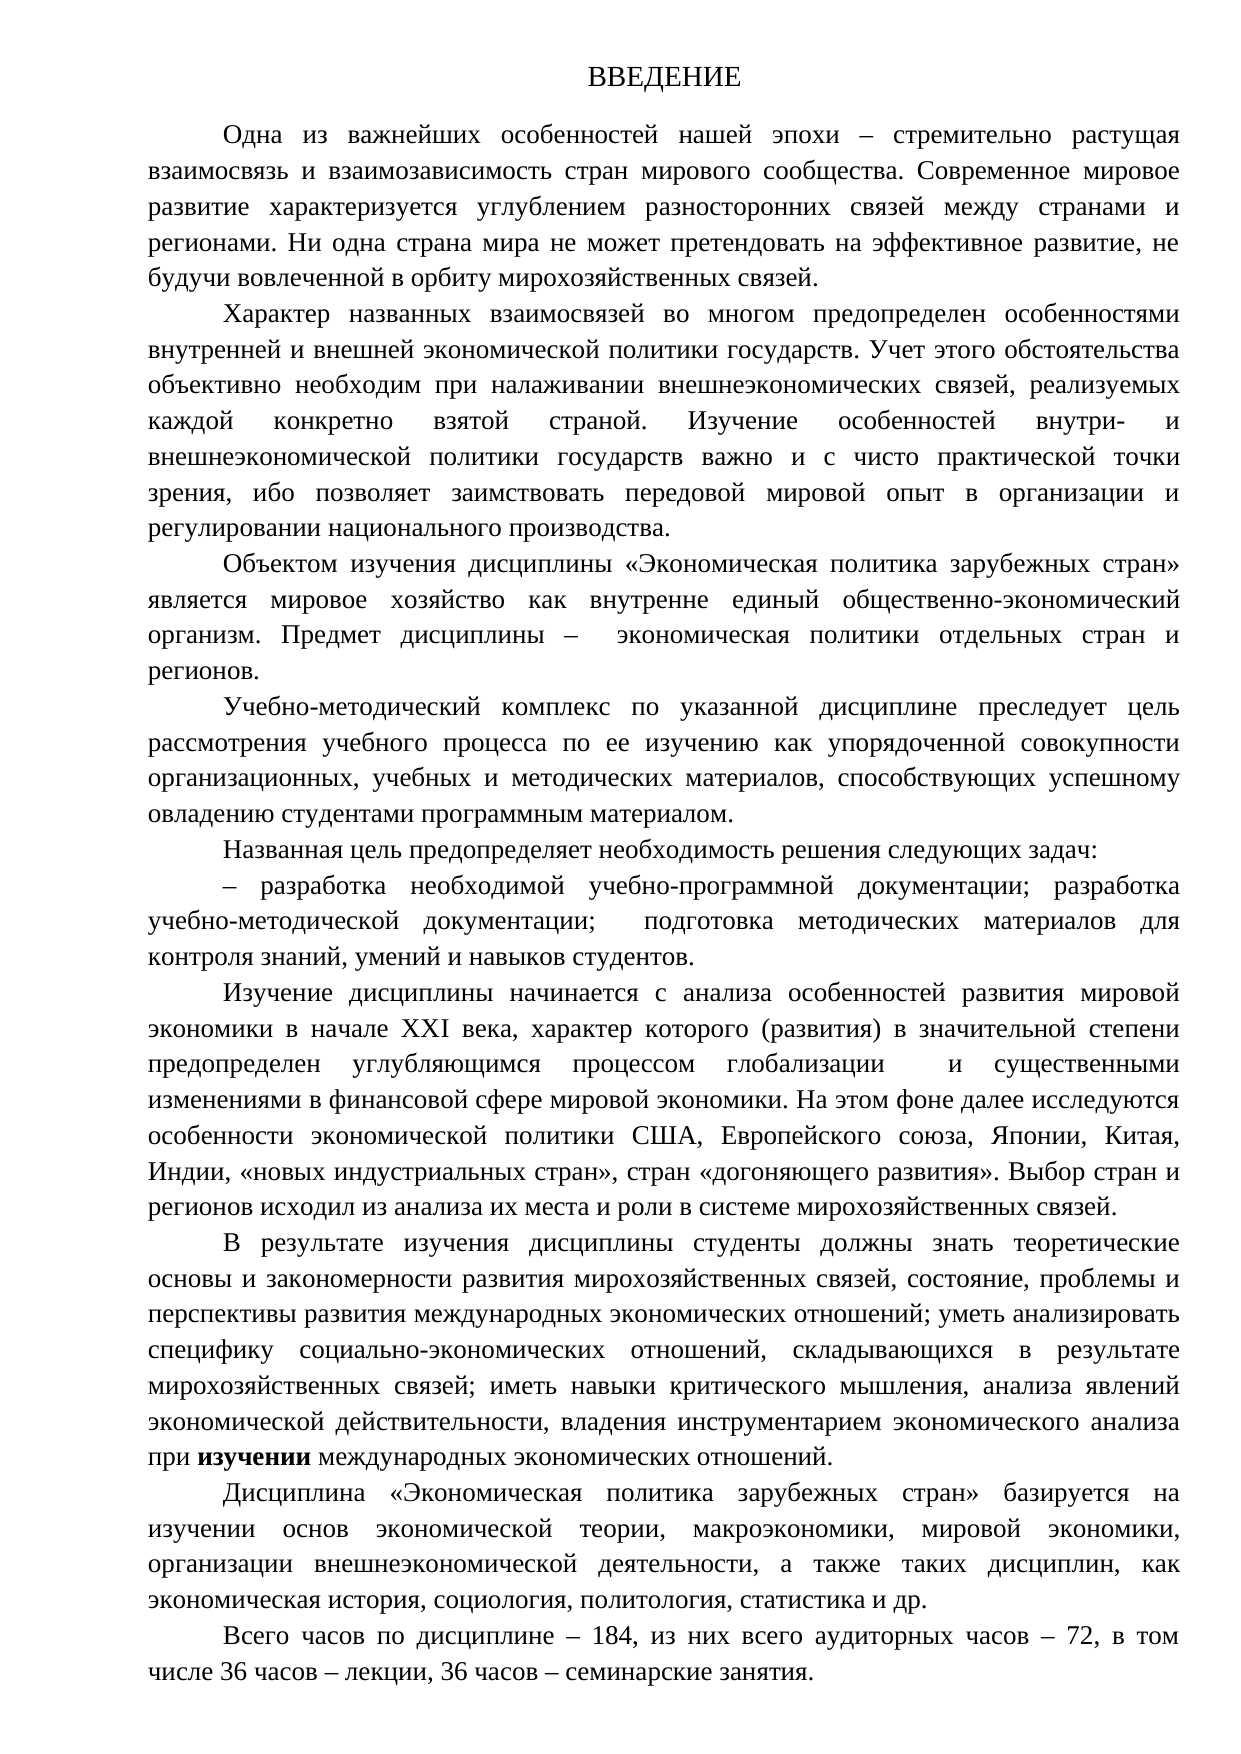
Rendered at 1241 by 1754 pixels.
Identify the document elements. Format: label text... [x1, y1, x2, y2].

text Одна из важнейших особенностей нашей эпохи – стремительно растущая взаимосвязь и взаимозависимость стран мирового сообщества. Современное мировое развитие характеризуется углублением разносторонних связей между странами и регионами. Ни одна страна мира не может претендовать на эффективное развитие, не будучи вовлеченной в орбиту мирохозяйственных связей. [148, 118, 1181, 292]
text Объектом изучения дисциплины «Экономическая политика зарубежных стран» является мировое хозяйство как внутренне единый общественно-экономический организм. Предмет дисциплины – экономическая политики отдельных стран и регионов. [148, 547, 1181, 686]
text Названная цель предопределяет необходимость решения следующих задач: [148, 833, 1181, 864]
text ВВЕДЕНИЕ [148, 59, 1181, 93]
text В результате изучения дисциплины студенты должны знать теоретические основы и закономерности развития мирохозяйственных связей, состояние, проблемы и перспективы развития международных экономических отношений; уметь анализировать специфику социально-экономических отношений, складывающихся в результате мирохозяйственных связей; иметь навыки критического мышления, анализа явлений экономической действительности, владения инструментарием экономического анализа при изучении международных экономических отношений. [148, 1226, 1181, 1472]
text Изучение дисциплины начинается с анализа особенностей развития мировой экономики в начале ХХI века, характер которого (развития) в значительной степени предопределен углубляющимся процессом глобализации и существенными изменениями в финансовой сфере мировой экономики. На этом фоне далее исследуются особенности экономической политики США, Европейского союза, Японии, Китая, Индии, «новых индустриальных стран», стран «догоняющего развития». Выбор стран и регионов исходил из анализа их места и роли в системе мирохозяйственных связей. [148, 976, 1181, 1221]
text Характер названных взаимосвязей во многом предопределен особенностями внутренней и внешней экономической политики государств. Учет этого обстоятельства объективно необходим при налаживании внешнеэкономических связей, реализуемых каждой конкретно взятой страной. Изучение особенностей внутри- и внешнеэкономической политики государств важно и с чисто практической точки зрения, ибо позволяет заимствовать передовой мировой опыт в организации и регулировании национального производства. [148, 297, 1181, 543]
text – разработка необходимой учебно-программной документации; разработка учебно-методической документации; подготовка методических материалов для контроля знаний, умений и навыков студентов. [148, 869, 1181, 971]
text Всего часов по дисциплине – 184, из них всего аудиторных часов – 72, в том числе 36 часов – лекции, 36 часов – семинарские занятия. [148, 1619, 1181, 1686]
text Дисциплина «Экономическая политика зарубежных стран» базируется на изучении основ экономической теории, макроэкономики, мировой экономики, организации внешнеэкономической деятельности, а также таких дисциплин, как экономическая история, социология, политология, статистика и др. [148, 1476, 1181, 1614]
text Учебно-методический комплекс по указанной дисциплине преследует цель рассмотрения учебного процесса по ее изучению как упорядоченной совокупности организационных, учебных и методических материалов, способствующих успешному овладению студентами программным материалом. [148, 690, 1181, 828]
